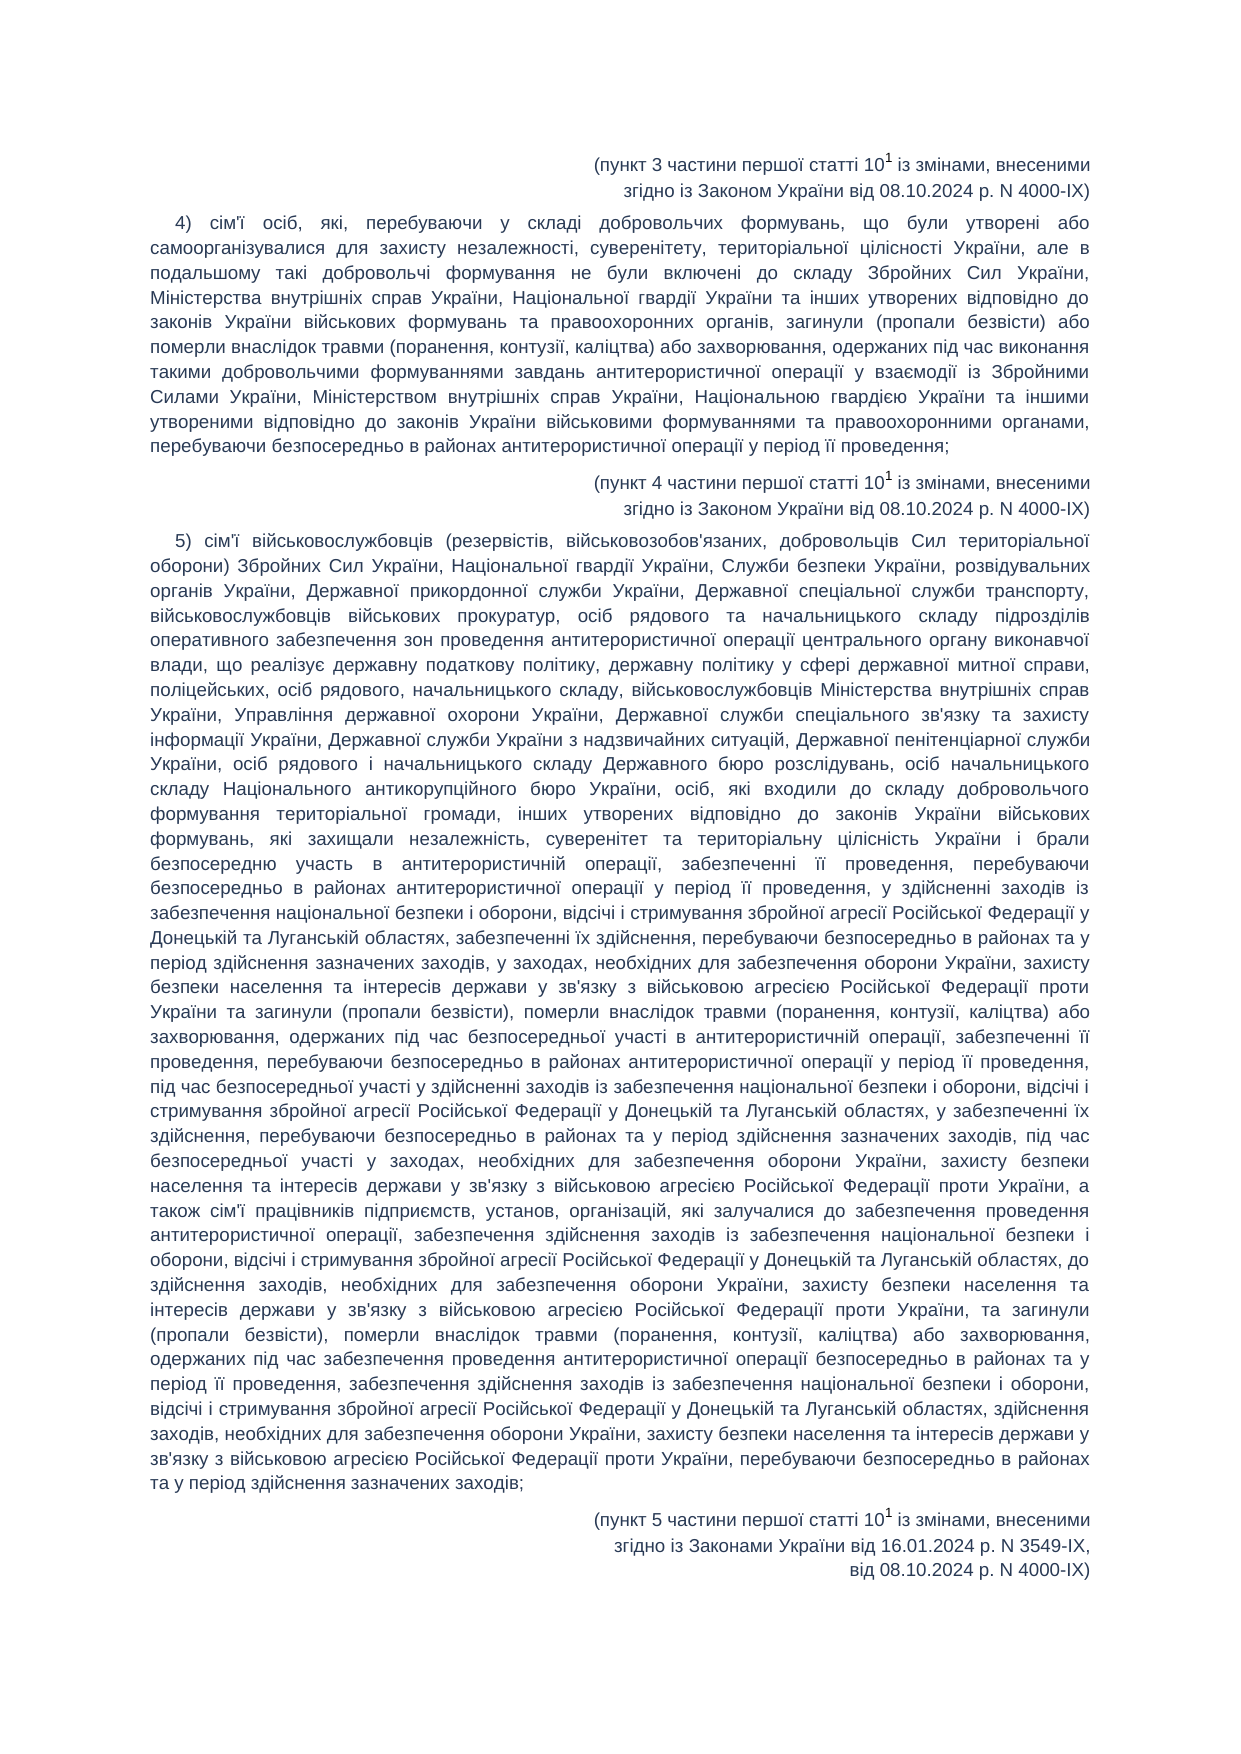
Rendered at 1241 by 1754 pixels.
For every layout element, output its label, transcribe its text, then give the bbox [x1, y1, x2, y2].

text (пункт 3 частини першої статті 101 із змінами, внесеними згідно із Законом України від 08.10.2024 р. N 4000-IX) [150, 150, 1090, 201]
text (пункт 4 частини першої статті 101 із змінами, внесеними згідно із Законом України від 08.10.2024 р. N 4000-IX) [150, 468, 1090, 519]
text 5) сім'ї військовослужбовців (резервістів, військовозобов'язаних, добровольців Сил територіальної оборони) Збройних Сил України, Національної гвардії України, Служби безпеки України, розвідувальних органів України, Державної прикордонної служби України, Державної спеціальної служби транспорту, військовослужбовців військових прокуратур, осіб рядового та начальницького складу підрозділів оперативного забезпечення зон проведення антитерористичної операції центрального органу виконавчої влади, що реалізує державну податкову політику, державну політику у сфері державної митної справи, поліцейських, осіб рядового, начальницького складу, військовослужбовців Міністерства внутрішніх справ України, Управління державної охорони України, Державної служби спеціального зв'язку та захисту інформації України, Державної служби України з надзвичайних ситуацій, Державної пенітенціарної служби України, осіб рядового і начальницького складу Державного бюро розслідувань, осіб начальницького складу Національного антикорупційного бюро України, осіб, які входили до складу добровольчого формування територіальної громади, інших утворених відповідно до законів України військових формувань, які захищали незалежність, суверенітет та територіальну цілісність України і брали безпосередню участь в антитерористичній операції, забезпеченні її проведення, перебуваючи безпосередньо в районах антитерористичної операції у період її проведення, у здійсненні заходів із забезпечення національної безпеки і оборони, відсічі і стримування збройної агресії Російської Федерації у Донецькій та Луганській областях, забезпеченні їх здійснення, перебуваючи безпосередньо в районах та у період здійснення зазначених заходів, у заходах, необхідних для забезпечення оборони України, захисту безпеки населення та інтересів держави у зв'язку з військовою агресією Російської Федерації проти України та загинули (пропали безвісти), померли внаслідок травми (поранення, контузії, каліцтва) або захворювання, одержаних під час безпосередньої участі в антитерористичній операції, забезпеченні її проведення, перебуваючи безпосередньо в районах антитерористичної операції у період її проведення, під час безпосередньої участі у здійсненні заходів із забезпечення національної безпеки і оборони, відсічі і стримування збройної агресії Російської Федерації у Донецькій та Луганській областях, у забезпеченні їх здійснення, перебуваючи безпосередньо в районах та у період здійснення зазначених заходів, під час безпосередньої участі у заходах, необхідних для забезпечення оборони України, захисту безпеки населення та інтересів держави у зв'язку з військовою агресією Російської Федерації проти України, а також сім'ї працівників підприємств, установ, організацій, які залучалися до забезпечення проведення антитерористичної операції, забезпечення здійснення заходів із забезпечення національної безпеки і оборони, відсічі і стримування збройної агресії Російської Федерації у Донецькій та Луганській областях, до здійснення заходів, необхідних для забезпечення оборони України, захисту безпеки населення та інтересів держави у зв'язку з військовою агресією Російської Федерації проти України, та загинули (пропали безвісти), померли внаслідок травми (поранення, контузії, каліцтва) або захворювання, одержаних під час забезпечення проведення антитерористичної операції безпосередньо в районах та у період її проведення, забезпечення здійснення заходів із забезпечення національної безпеки і оборони, відсічі і стримування збройної агресії Російської Федерації у Донецькій та Луганській областях, здійснення заходів, необхідних для забезпечення оборони України, захисту безпеки населення та інтересів держави у зв'язку з військовою агресією Російської Федерації проти України, перебуваючи безпосередньо в районах та у період здійснення зазначених заходів; [150, 530, 1090, 1494]
text (пункт 5 частини першої статті 101 із змінами, внесеними згідно із Законами України від 16.01.2024 р. N 3549-IX, від 08.10.2024 р. N 4000-IX) [150, 1505, 1090, 1581]
text 4) сім'ї осіб, які, перебуваючи у складі добровольчих формувань, що були утворені або самоорганізувалися для захисту незалежності, суверенітету, територіальної цілісності України, але в подальшому такі добровольчі формування не були включені до складу Збройних Сил України, Міністерства внутрішніх справ України, Національної гвардії України та інших утворених відповідно до законів України військових формувань та правоохоронних органів, загинули (пропали безвісти) або померли внаслідок травми (поранення, контузії, каліцтва) або захворювання, одержаних під час виконання такими добровольчими формуваннями завдань антитерористичної операції у взаємодії із Збройними Силами України, Міністерством внутрішніх справ України, Національною гвардією України та іншими утвореними відповідно до законів України військовими формуваннями та правоохоронними органами, перебуваючи безпосередньо в районах антитерористичної операції у період її проведення; [150, 212, 1090, 457]
